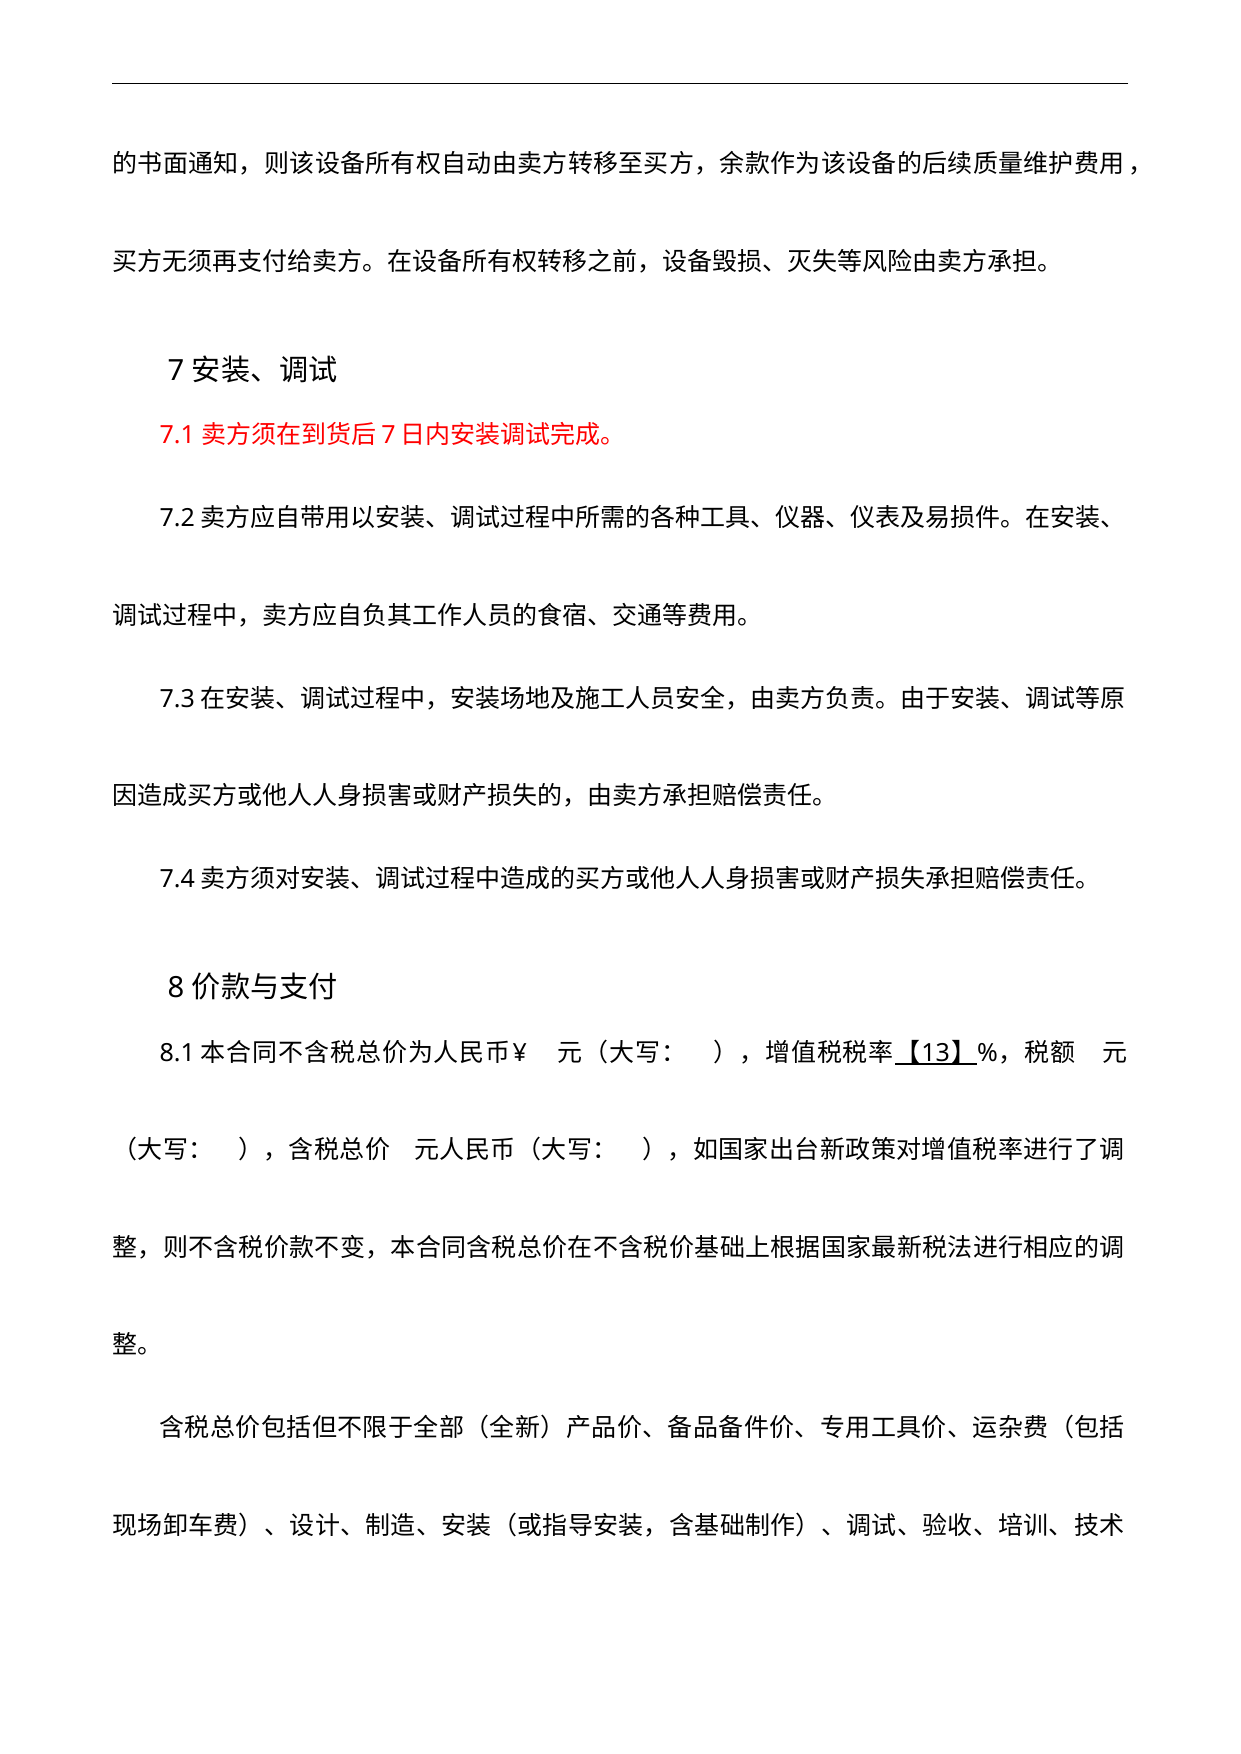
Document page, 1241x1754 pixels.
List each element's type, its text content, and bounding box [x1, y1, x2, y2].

subtitle 7 安装、调试 [112, 335, 1128, 400]
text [112, 1393, 1128, 1556]
subtitle 8 价款与支付 [112, 953, 1128, 1018]
text 7.3在安装、调试过程中，安装场地及施工人员安全，由卖方负责。由于安装、调试等原因造成买方或他人人身损害或财产损失的，由卖方承担赔偿责任。 [112, 664, 1128, 826]
text 7.4卖方须对安装、调试过程中造成的买方或他人人身损害或财产损失承担赔偿责任。 [112, 844, 1128, 909]
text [112, 129, 1128, 292]
text 7.1 卖方须在到货后7日内安装调试完成。 [112, 400, 1128, 465]
text 7.2卖方应自带用以安装、调试过程中所需的各种工具、仪器、仪表及易损件。在安装、调试过程中，卖方应自负其工作人员的食宿、交通等费用。 [112, 483, 1128, 646]
text 8.1本合同不含税总价为人民币¥ 元（大写： ），增值税税率【13】%，税额 元（大写： ），含税总价 元人民币（大写： ），如国家出台新政策对增值税率进行了调整，则不含税价款不变，本合同含税总价在不含税价基础上根据国家最新税法进行相应的调整。 [112, 1018, 1128, 1375]
